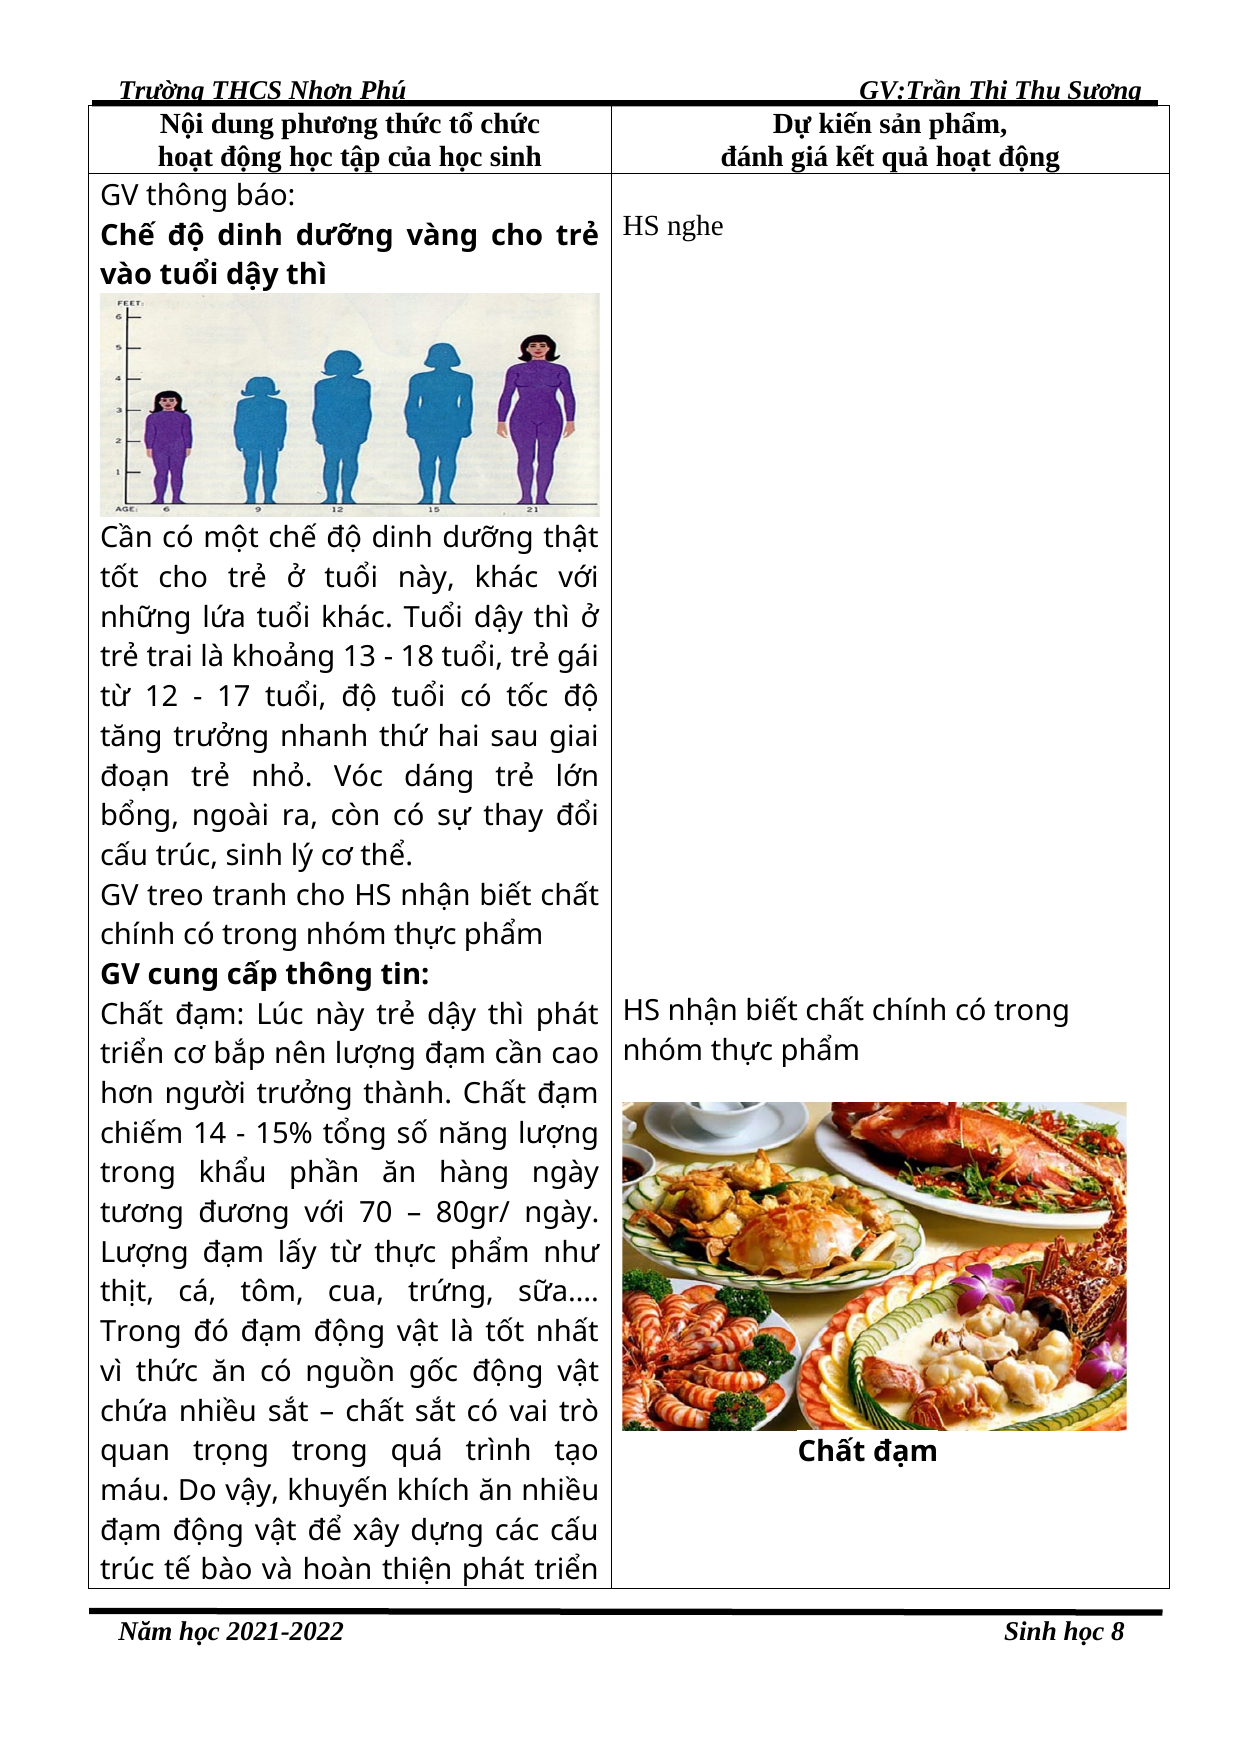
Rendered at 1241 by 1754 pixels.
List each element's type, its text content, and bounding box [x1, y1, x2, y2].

picture [99, 293, 600, 517]
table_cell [89, 174, 611, 1588]
table_cell Dự kiến sản phẩm, đánh giá kết quả hoạt động [612, 106, 1169, 173]
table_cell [612, 174, 1169, 1588]
table_cell Nội dung phương thức tổ chức hoạt động học tập của học sinh [89, 106, 611, 173]
picture [622, 1102, 1127, 1431]
